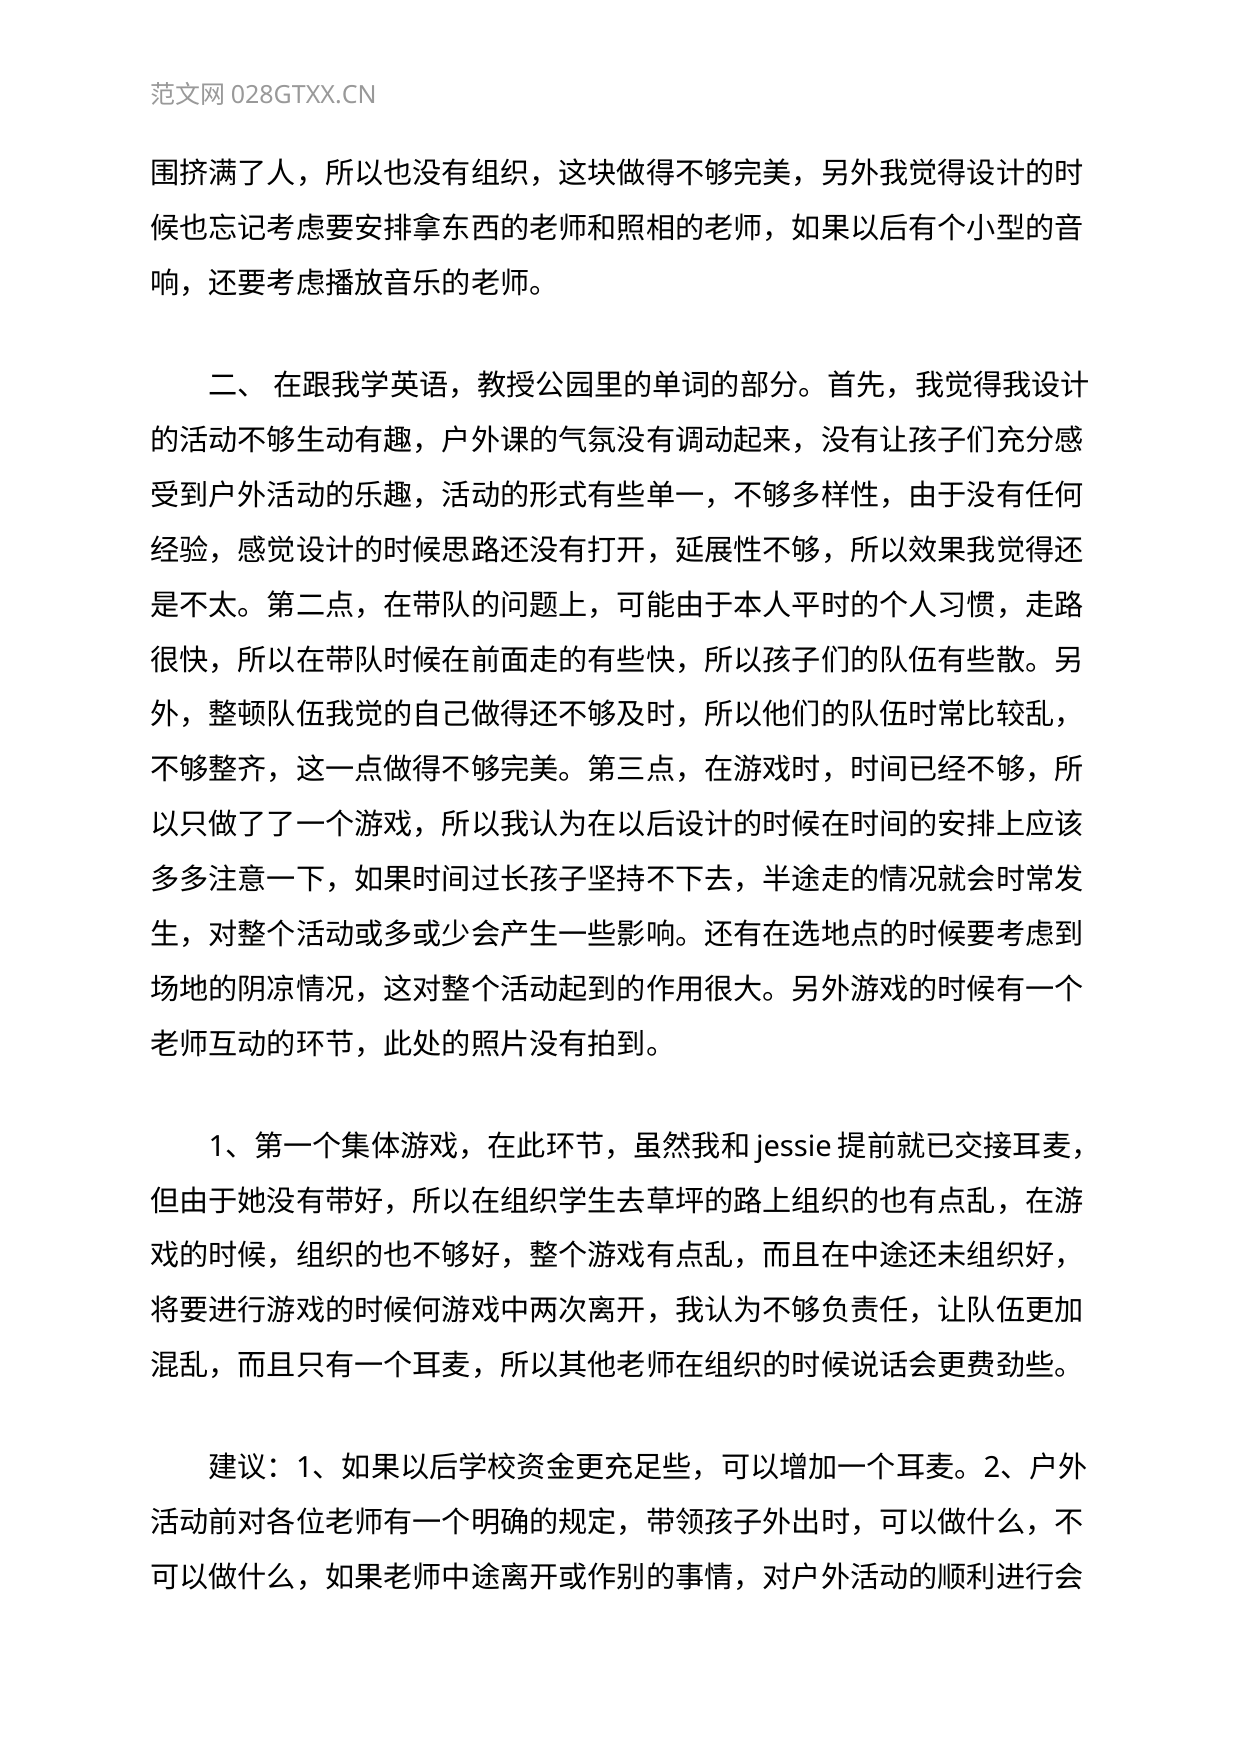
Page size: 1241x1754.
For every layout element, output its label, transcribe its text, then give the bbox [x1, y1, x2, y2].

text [150, 150, 1090, 302]
text 二、 在跟我学英语，教授公园里的单词的部分。首先，我觉得我设计的活动不够生动有趣，户外课的气氛没有调动起来，没有让孩子们充分感受到户外活动的乐趣，活动的形式有些单一，不够多样性，由于没有任何经验，感觉设计的时候思路还没有打开，延展性不够，所以效果我觉得还是不太。第二点，在带队的问题上，可能由于本人平时的个人习惯，走路很快，所以在带队时候在前面走的有些快，所以孩子们的队伍有些散。另外，整顿队伍我觉的自己做得还不够及时，所以他们的队伍时常比较乱，不够整齐，这一点做得不够完美。第三点，在游戏时，时间已经不够，所以只做了了一个游戏，所以我认为在以后设计的时候在时间的安排上应该多多注意一下，如果时间过长孩子坚持不下去，半途走的情况就会时常发生，对整个活动或多或少会产生一些影响。还有在选地点的时候要考虑到场地的阴凉情况，这对整个活动起到的作用很大。另外游戏的时候有一个老师互动的环节，此处的照片没有拍到。 [150, 362, 1090, 1063]
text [150, 1443, 1090, 1596]
text 1、第一个集体游戏，在此环节，虽然我和jessie提前就已交接耳麦，但由于她没有带好，所以在组织学生去草坪的路上组织的也有点乱，在游戏的时候，组织的也不够好，整个游戏有点乱，而且在中途还未组织好，将要进行游戏的时候何游戏中两次离开，我认为不够负责任，让队伍更加混乱，而且只有一个耳麦，所以其他老师在组织的时候说话会更费劲些。 [150, 1122, 1090, 1384]
